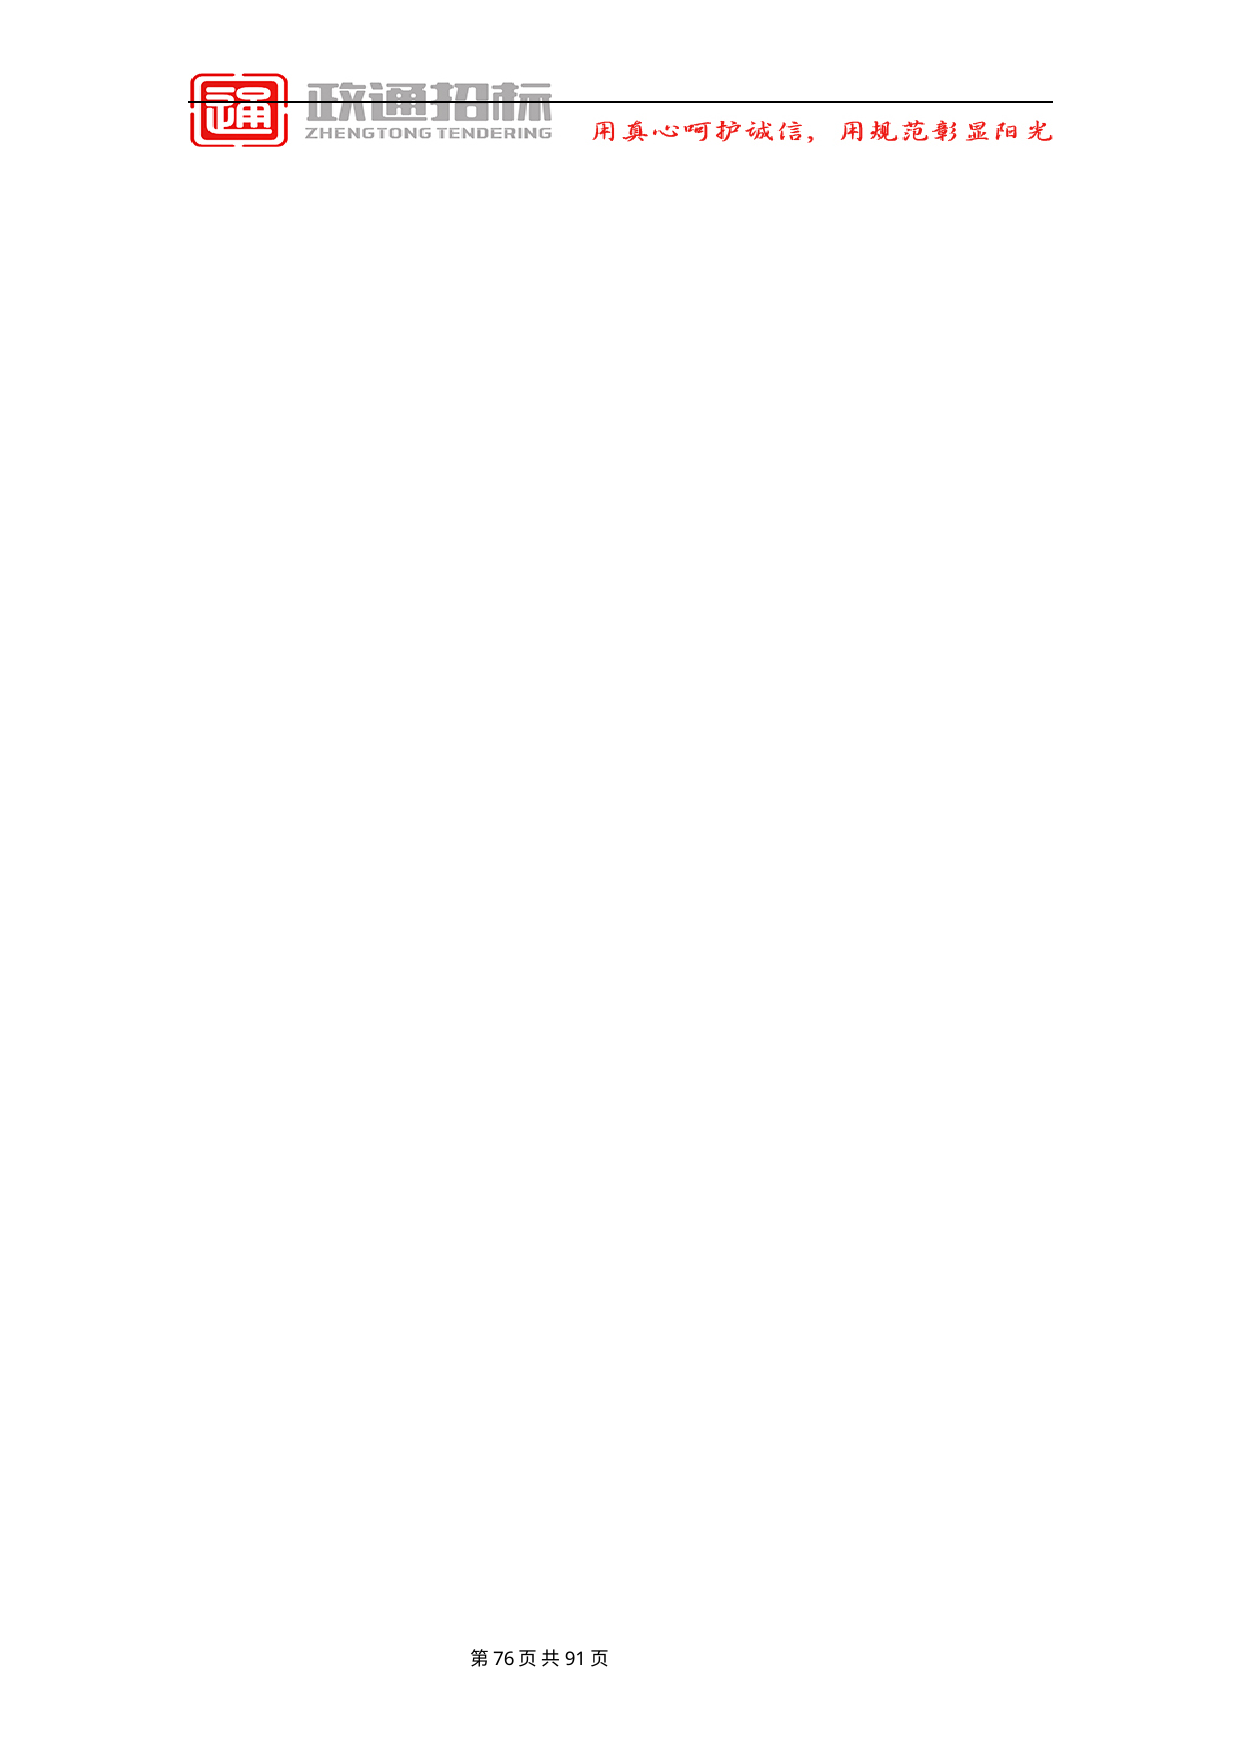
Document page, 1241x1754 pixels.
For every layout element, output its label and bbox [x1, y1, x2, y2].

picture [188, 103, 1053, 147]
picture [188, 73, 1053, 101]
